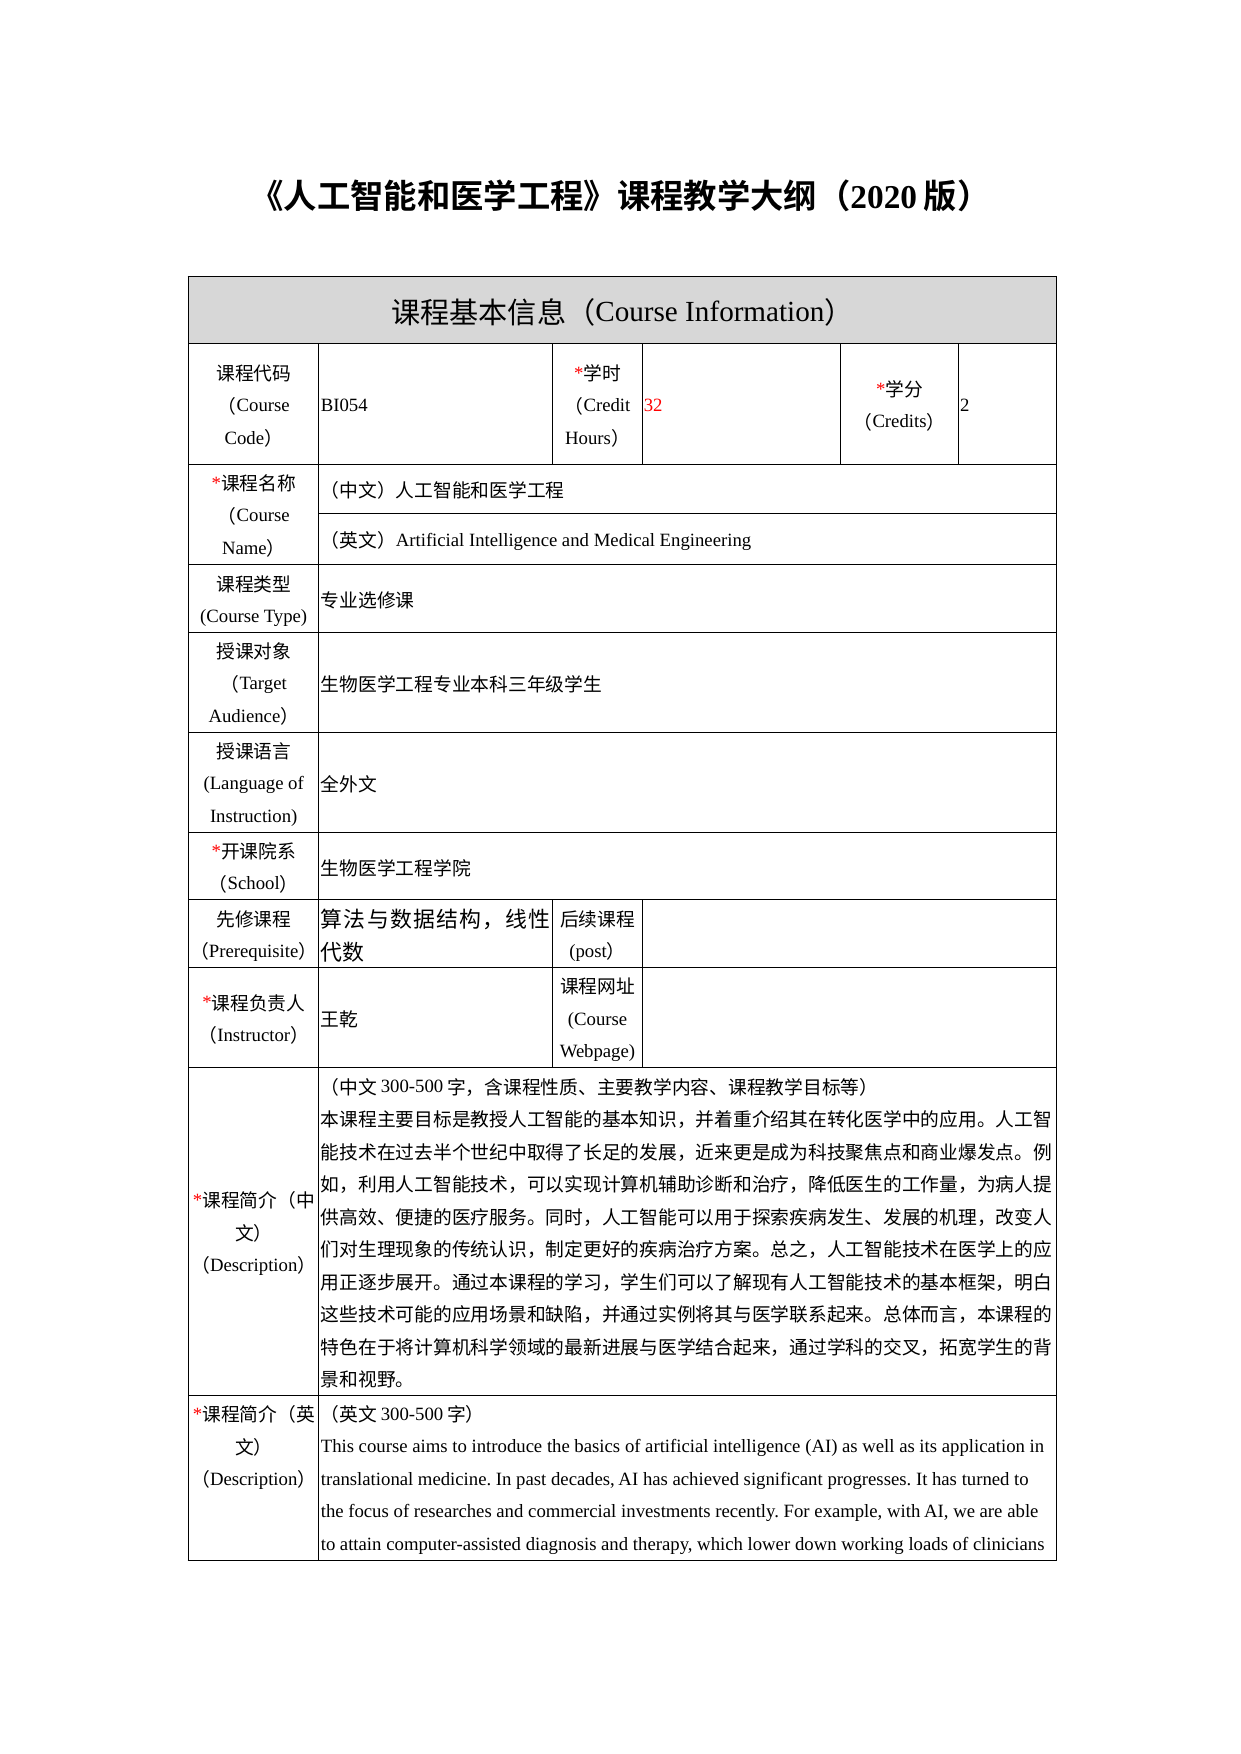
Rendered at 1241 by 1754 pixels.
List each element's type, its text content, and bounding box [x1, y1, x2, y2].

table_cell 课程网址 (Course Webpage) [553, 968, 642, 1067]
table_cell 课程类型 (Course Type) [189, 565, 318, 632]
table_cell 生物医学工程学院 [319, 833, 1056, 899]
table_cell *课程简介（中文）（Description） [189, 1068, 318, 1395]
table_cell *学分（Credits） [841, 344, 958, 464]
table_cell [643, 900, 1056, 967]
table_cell *学时（Credit Hours） [553, 344, 642, 464]
table_cell *课程负责人（Instructor） [189, 968, 318, 1067]
table_cell *课程名称（Course Name） [189, 465, 318, 564]
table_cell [319, 1396, 1056, 1560]
table_cell *开课院系（School） [189, 833, 318, 899]
table_cell （英文）Artificial Intelligence and Medical Engineering [319, 514, 1056, 564]
table_cell 课程代码（Course Code） [189, 344, 318, 464]
table_cell 授课语言 (Language of Instruction) [189, 733, 318, 832]
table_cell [189, 1396, 318, 1560]
table_cell （中文）人工智能和医学工程 [319, 465, 1056, 512]
table_cell 全外文 [319, 733, 1056, 832]
table_cell 32 [643, 344, 840, 464]
table_header 课程基本信息（Course Information） [189, 277, 1056, 343]
text 《人工智能和医学工程》课程教学大纲（2020版） [187, 162, 1053, 227]
table_cell 王乾 [319, 968, 552, 1067]
table_cell 授课对象（Target Audience） [189, 633, 318, 732]
table_cell 先修课程（Prerequisite） [189, 900, 318, 967]
table_cell 后续课程 (post） [553, 900, 642, 967]
table_cell 专业选修课 [319, 565, 1056, 632]
table_cell BI054 [319, 344, 552, 464]
table_cell 算法与数据结构，线性代数 [319, 900, 552, 967]
table_cell （中文300-500字，含课程性质、主要教学内容、课程教学目标等） 本课程主要目标是教授人工智能的基本知识，并着重介绍其在转化医学中的应用。人工智能技术在过去半个世纪中取得了长足的发展，近来更是成为科技聚焦点和商业爆发点。例如，利用人工智能技术，可以实现计算机辅助诊断和治疗，降低医生的工作量，为病人提供高效、便捷的医疗服务。同时，人工智能可以用于探索疾病发生、发展的机理，改变人们对生理现象的传统认识，制定更好的疾病治疗方案。总之，人工智能技术在医学上的应用正逐步展开。通过本课程的学习，学生们可以了解现有人工智能技术的基本框架，明白这些技术可能的应用场景和缺陷，并通过实例将其与医学联系起来。总体而言，本课程的特色在于将计算机科学领域的最新进展与医学结合起来，通过学科的交叉，拓宽学生的背景和视野。 [319, 1068, 1056, 1395]
table_cell 2 [959, 344, 1056, 464]
table_cell 生物医学工程专业本科三年级学生 [319, 633, 1056, 732]
table_cell [643, 968, 1056, 1067]
